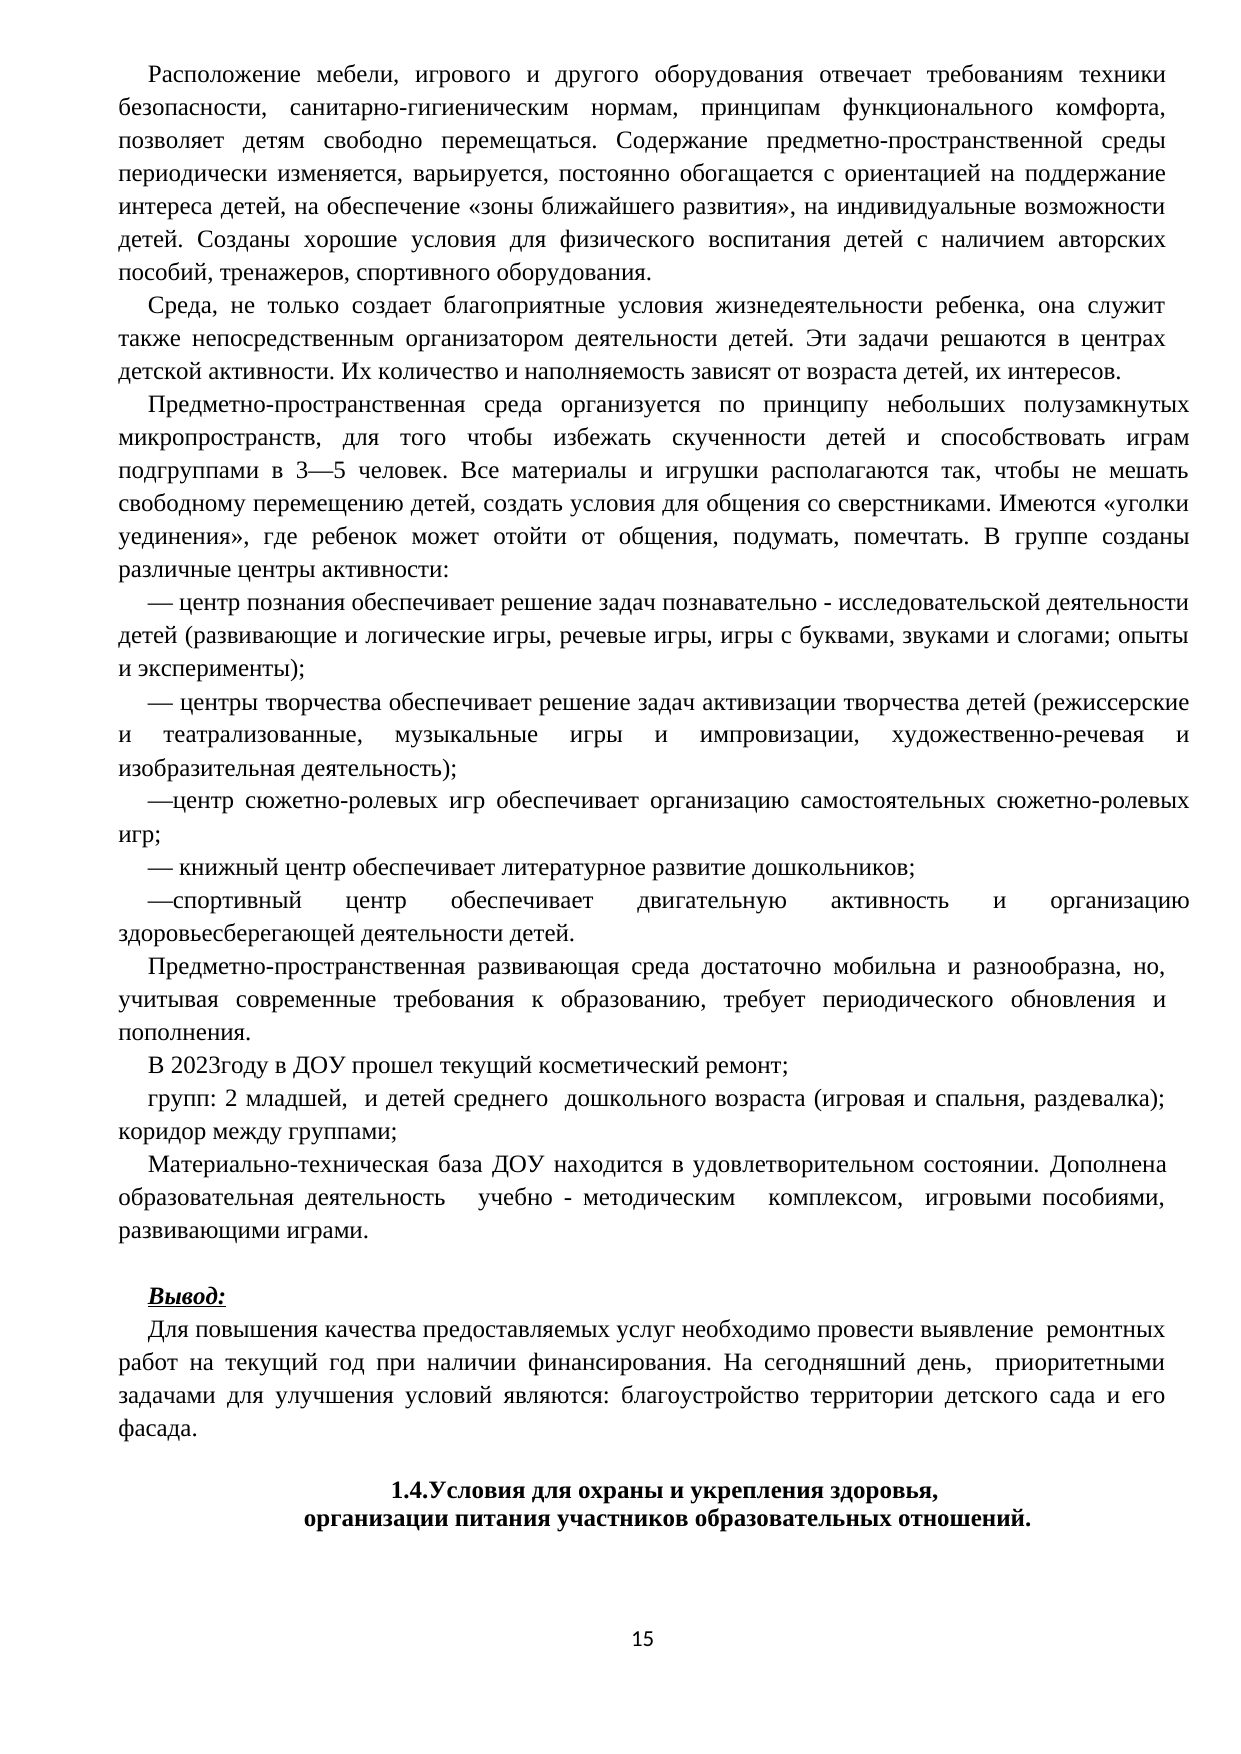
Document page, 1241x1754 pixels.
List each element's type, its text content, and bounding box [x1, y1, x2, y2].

text Предметно-пространственная развивающая среда достаточно мобильна и разнообразна, но, учитывая современные требования к образованию, требует периодического обновления и пополнения. [118, 951, 1167, 1046]
text групп: 2 младшей, и детей среднего дошкольного возраста (игровая и спальня, раздевалка); коридор между группами; [118, 1083, 1167, 1144]
text — центры творчества обеспечивает решение задач активизации творчества детей (режиссерские и театрализованные, музыкальные игры и импровизации, художественно-речевая и изобразительная деятельность); [118, 687, 1190, 781]
text Вывод: [118, 1281, 1167, 1310]
text 1.4.Условия для охраны и укрепления здоровья, [118, 1475, 1211, 1503]
text — книжный центр обеспечивает литературное развитие дошкольников; [118, 852, 1190, 880]
text —центр сюжетно-ролевых игр обеспечивает организацию самостоятельных сюжетно-ролевых игр; [118, 786, 1190, 847]
text — центр познания обеспечивает решение задач познавательно - исследовательской деятельности детей (развивающие и логические игры, речевые игры, игры с буквами, звуками и слогами; опыты и эксперименты); [118, 587, 1190, 682]
text Предметно-пространственная среда организуется по принципу небольших полузамкнутых микропространств, для того чтобы избежать скученности детей и способствовать играм подгруппами в 3—5 человек. Все материалы и игрушки располагаются так, чтобы не мешать свободному перемещению детей, создать условия для общения со сверстниками. Имеются «уголки уединения», где ребенок может отойти от общения, подумать, помечтать. В группе созданы различные центры активности: [118, 389, 1190, 583]
text Среда, не только создает благоприятные условия жизнедеятельности ребенка, она служит также непосредственным организатором деятельности детей. Эти задачи решаются в центрах детской активности. Их количество и наполняемость зависят от возраста детей, их интересов. [118, 290, 1167, 385]
text Материально-техническая база ДОУ находится в удовлетворительном состоянии. Дополнена образовательная деятельность учебно - методическим комплексом, игровыми пособиями, развивающими играми. [118, 1149, 1167, 1244]
text В 2023году в ДОУ прошел текущий косметический ремонт; [118, 1050, 1167, 1078]
text Расположение мебели, игрового и другого оборудования отвечает требованиям техники безопасности, санитарно-гигиеническим нормам, принципам функционального комфорта, позволяет детям свободно перемещаться. Содержание предметно-пространственной среды периодически изменяется, варьируется, постоянно обогащается с ориентацией на поддержание интереса детей, на обеспечение «зоны ближайшего развития», на индивидуальные возможности детей. Созданы хорошие условия для физического воспитания детей с наличием авторских пособий, тренажеров, спортивного оборудования. [118, 59, 1167, 286]
text организации питания участников образовательных отношений. [118, 1503, 1211, 1532]
text —спортивный центр обеспечивает двигательную активность и организацию здоровьесберегающей деятельности детей. [118, 885, 1190, 946]
text Для повышения качества предоставляемых услуг необходимо провести выявление ремонтных работ на текущий год при наличии финансирования. На сегодняшний день, приоритетными задачами для улучшения условий являются: благоустройство территории детского сада и его фасада. [118, 1314, 1167, 1442]
